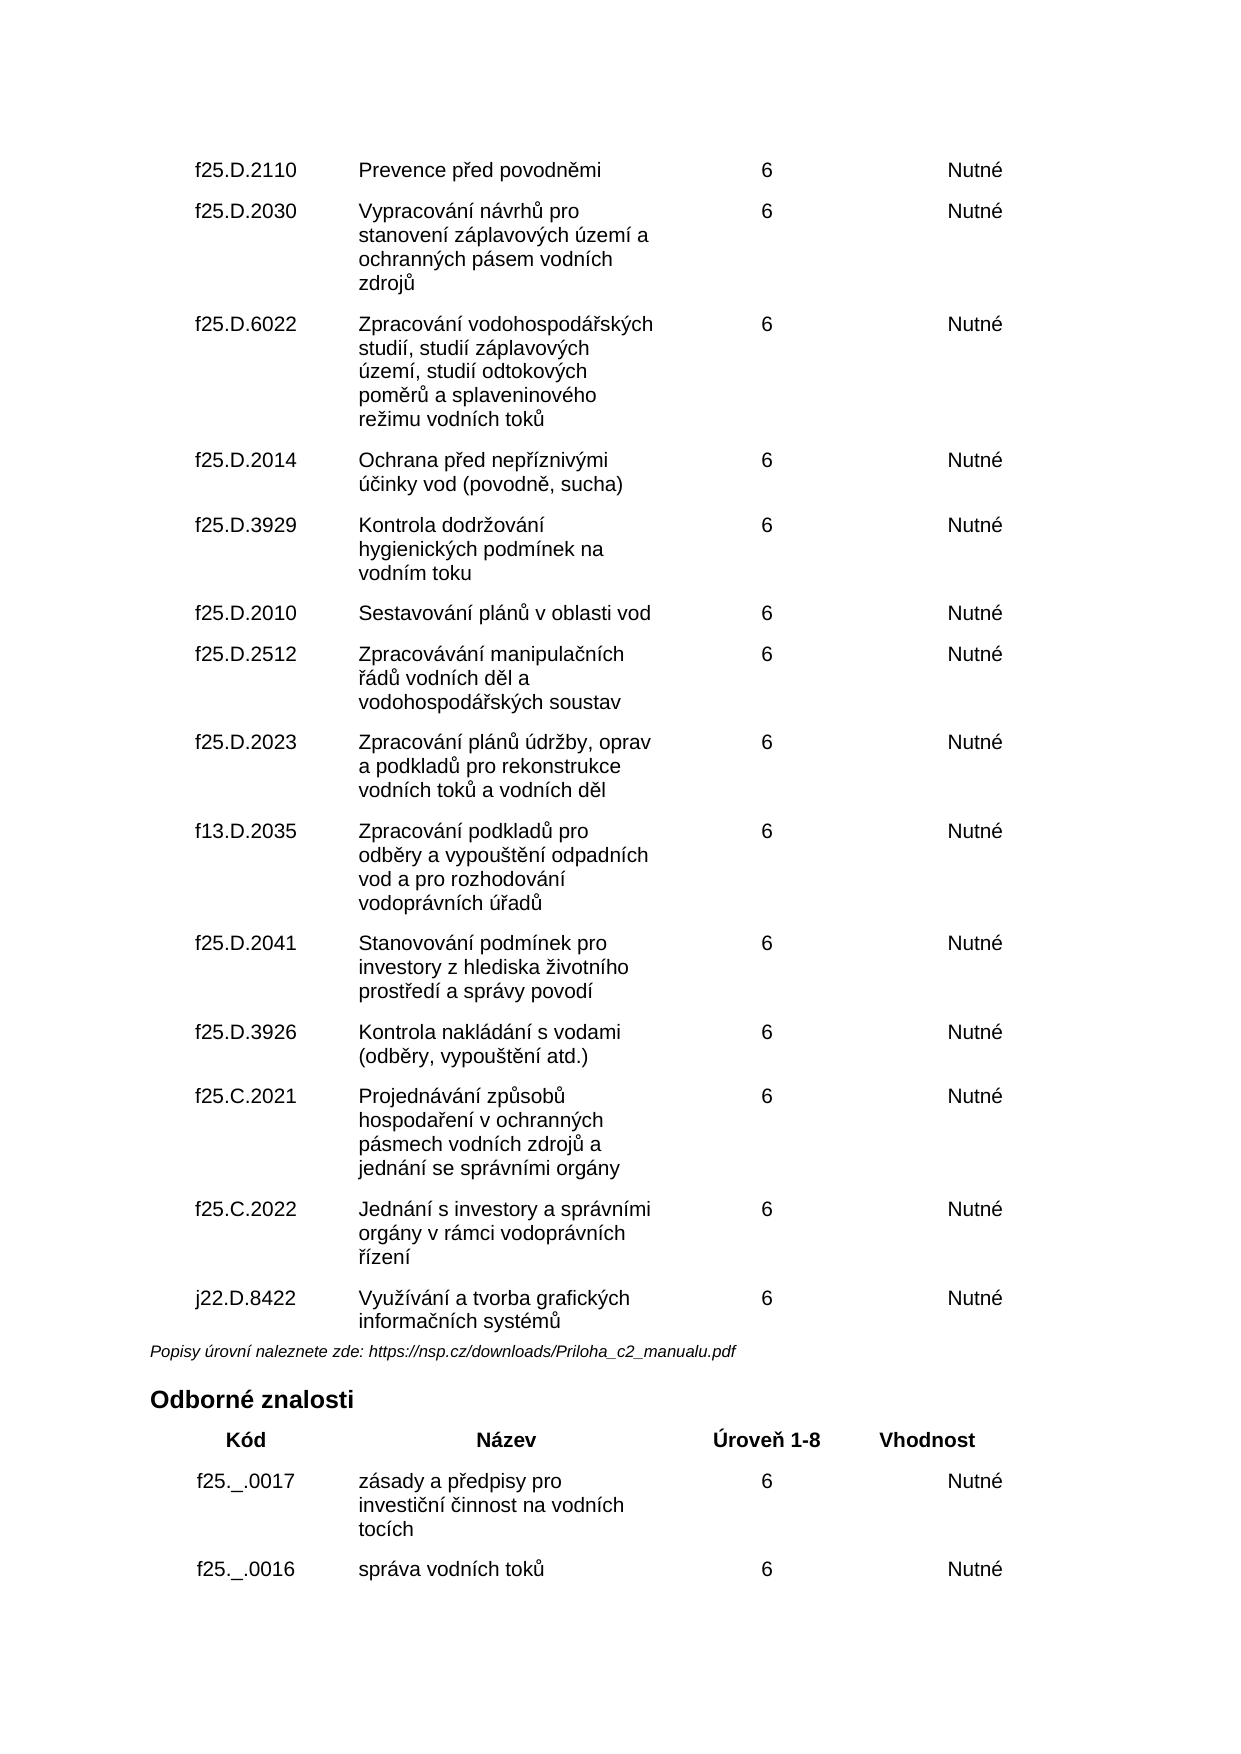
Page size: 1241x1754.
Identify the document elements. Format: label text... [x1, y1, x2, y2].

subtitle Odborné znalosti [150, 1385, 1090, 1413]
table_cell Prevence před povodněmi [350, 150, 662, 191]
table_cell Nutné [871, 593, 1079, 633]
table_cell Nutné [871, 1076, 1079, 1188]
table_cell 6 [663, 1549, 871, 1589]
table_cell Zpracování podkladů pro odběry a vypouštění odpadních vod a pro rozhodování vodoprávních úřadů [350, 810, 662, 923]
table_cell Nutné [871, 504, 1079, 593]
table_cell správa vodních toků [350, 1549, 662, 1589]
table_cell Vypracování návrhů pro stanovení záplavových území a ochranných pásem vodních zdrojů [350, 191, 662, 303]
table_cell 6 [663, 1011, 871, 1076]
table_cell Využívání a tvorba grafických informačních systémů [350, 1277, 662, 1342]
table_cell Jednání s investory a správními orgány v rámci vodoprávních řízení [350, 1189, 662, 1277]
table_cell Kontrola nakládání s vodami (odběry, vypouštění atd.) [350, 1011, 662, 1076]
table_cell f25.D.2512 [142, 633, 350, 722]
table_cell j22.D.8422 [142, 1277, 350, 1342]
table_cell f25._.0017 [142, 1460, 350, 1549]
table_cell Nutné [871, 633, 1079, 722]
text Popisy úrovní naleznete zde: https://nsp.cz/downloads/Priloha_c2_manualu.pdf [150, 1342, 1090, 1361]
table_cell Nutné [871, 923, 1079, 1011]
table_header Kód [142, 1420, 350, 1460]
table_cell f13.D.2035 [142, 810, 350, 923]
table_cell Nutné [871, 1189, 1079, 1277]
table_cell Nutné [871, 440, 1079, 504]
table_cell 6 [663, 923, 871, 1011]
table_cell 6 [663, 1189, 871, 1277]
table_cell Nutné [871, 1277, 1079, 1342]
table_cell Nutné [871, 1460, 1079, 1549]
table_cell f25.C.2022 [142, 1189, 350, 1277]
table_cell Projednávání způsobů hospodaření v ochranných pásmech vodních zdrojů a jednání se správními orgány [350, 1076, 662, 1188]
table_cell zásady a předpisy pro investiční činnost na vodních tocích [350, 1460, 662, 1549]
table_header Název [350, 1420, 662, 1460]
table_cell Kontrola dodržování hygienických podmínek na vodním toku [350, 504, 662, 593]
table_cell 6 [663, 1076, 871, 1188]
table_cell Zpracování vodohospodářských studií, studií záplavových území, studií odtokových poměrů a splaveninového režimu vodních toků [350, 303, 662, 439]
table_cell 6 [663, 810, 871, 923]
table_cell 6 [663, 722, 871, 810]
table_cell 6 [663, 440, 871, 504]
table_cell 6 [663, 303, 871, 439]
table_cell 6 [663, 1460, 871, 1549]
table_cell f25._.0016 [142, 1549, 350, 1589]
table_cell Nutné [871, 722, 1079, 810]
table_cell f25.C.2021 [142, 1076, 350, 1188]
table_cell 6 [663, 633, 871, 722]
table_header Vhodnost [871, 1420, 1079, 1460]
table_cell f25.D.2010 [142, 593, 350, 633]
table_cell f25.D.6022 [142, 303, 350, 439]
table_cell 6 [663, 504, 871, 593]
table_cell Nutné [871, 1011, 1079, 1076]
table_cell Nutné [871, 150, 1079, 191]
table_cell 6 [663, 191, 871, 303]
table_cell Ochrana před nepříznivými účinky vod (povodně, sucha) [350, 440, 662, 504]
table_cell Nutné [871, 303, 1079, 439]
table_cell f25.D.3929 [142, 504, 350, 593]
table_cell f25.D.3926 [142, 1011, 350, 1076]
table_cell Stanovování podmínek pro investory z hlediska životního prostředí a správy povodí [350, 923, 662, 1011]
table_cell Nutné [871, 1549, 1079, 1589]
table_header Úroveň 1-8 [663, 1420, 871, 1460]
table_cell 6 [663, 150, 871, 191]
table_cell f25.D.2014 [142, 440, 350, 504]
table_cell Sestavování plánů v oblasti vod [350, 593, 662, 633]
table_cell f25.D.2041 [142, 923, 350, 1011]
table_cell f25.D.2030 [142, 191, 350, 303]
table_cell 6 [663, 1277, 871, 1342]
table_cell Nutné [871, 191, 1079, 303]
table_cell 6 [663, 593, 871, 633]
table_cell Zpracovávání manipulačních řádů vodních děl a vodohospodářských soustav [350, 633, 662, 722]
table_cell f25.D.2023 [142, 722, 350, 810]
table_cell f25.D.2110 [142, 150, 350, 191]
table_cell Nutné [871, 810, 1079, 923]
table_cell Zpracování plánů údržby, oprav a podkladů pro rekonstrukce vodních toků a vodních děl [350, 722, 662, 810]
